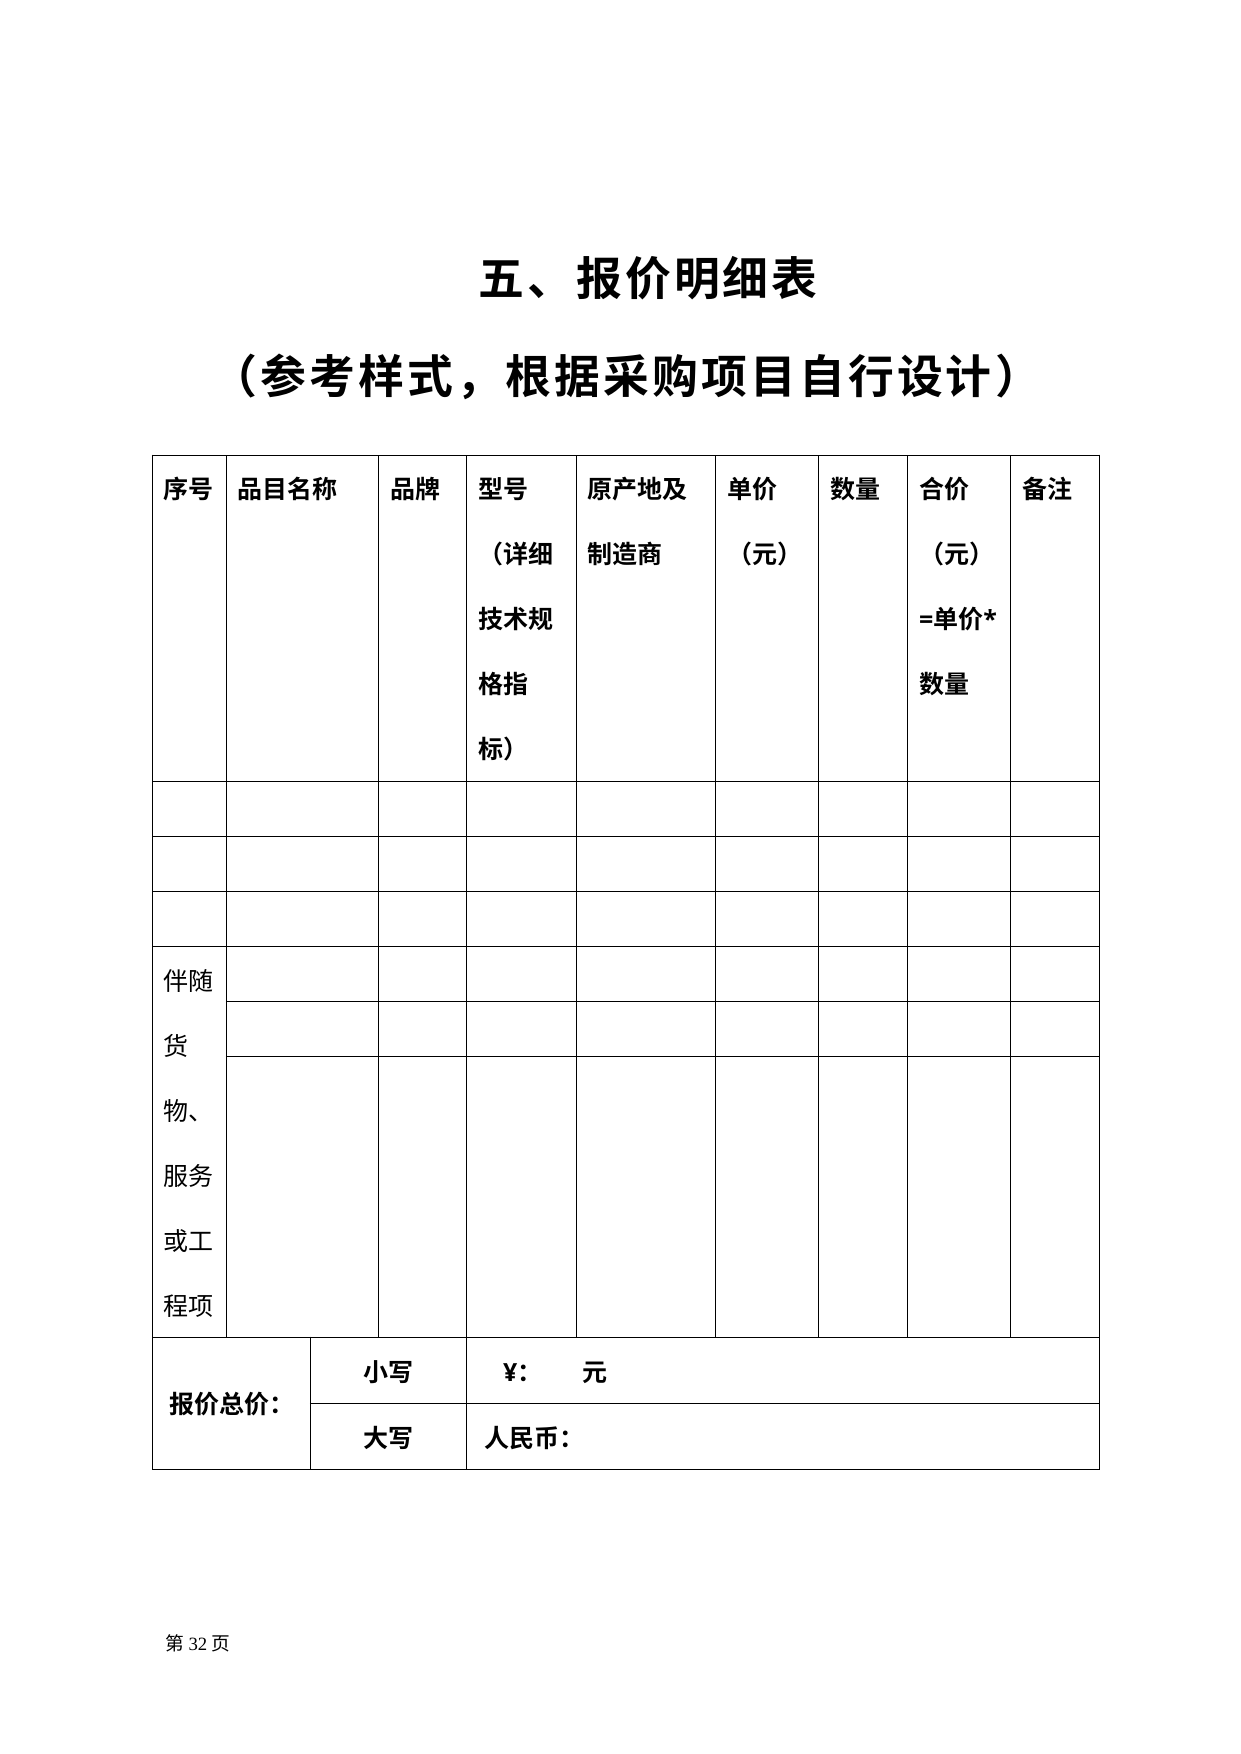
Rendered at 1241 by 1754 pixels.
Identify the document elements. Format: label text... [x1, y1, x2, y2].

table_header 品目名称 [227, 456, 378, 781]
table_cell [908, 947, 1010, 1001]
table_cell [227, 782, 378, 836]
table_cell [227, 947, 378, 1001]
table_cell [908, 782, 1010, 836]
table_cell [716, 782, 818, 836]
table_cell [1011, 1002, 1099, 1056]
table_cell [467, 1002, 576, 1056]
text （参考样式，根据采购项目自行设计） [165, 324, 1087, 422]
table_cell [467, 947, 576, 1001]
table_cell [379, 837, 466, 891]
table_cell [819, 947, 907, 1001]
table_cell [467, 782, 576, 836]
table_cell 大写 [311, 1404, 466, 1469]
table_cell [379, 1057, 466, 1337]
table_header 数量 [819, 456, 907, 781]
table_cell 伴随货物、服务或工程项 [153, 947, 226, 1337]
table_cell [577, 892, 715, 946]
table_cell [577, 947, 715, 1001]
table_cell [577, 782, 715, 836]
table_cell [819, 1057, 907, 1337]
table_cell [819, 1002, 907, 1056]
table_cell [1011, 947, 1099, 1001]
table_cell [153, 837, 226, 891]
table_cell [379, 947, 466, 1001]
list 报价明细表 [209, 227, 1087, 324]
table_cell [379, 782, 466, 836]
table_cell [1011, 837, 1099, 891]
table_cell [577, 1002, 715, 1056]
table_header 型号（详细技术规格指标） [467, 456, 576, 781]
table_cell [227, 1057, 378, 1337]
table_cell [227, 892, 378, 946]
table_cell 报价总价： [153, 1338, 310, 1469]
table_cell [908, 837, 1010, 891]
table_cell [1011, 1057, 1099, 1337]
table_cell [1011, 782, 1099, 836]
table_cell [577, 1057, 715, 1337]
table_cell [1011, 892, 1099, 946]
table_cell [379, 1002, 466, 1056]
table_cell [227, 837, 378, 891]
table_cell [153, 782, 226, 836]
table_cell 人民币： [467, 1404, 1099, 1469]
table_cell [819, 782, 907, 836]
table_cell [908, 1057, 1010, 1337]
table_cell [908, 892, 1010, 946]
table_cell [577, 837, 715, 891]
table_cell [819, 837, 907, 891]
table_cell ¥： 元 [467, 1338, 1099, 1403]
table_header 品牌 [379, 456, 466, 781]
table_header 备注 [1011, 456, 1099, 781]
table_cell [716, 837, 818, 891]
table_header 单价（元） [716, 456, 818, 781]
table_cell 小写 [311, 1338, 466, 1403]
table_cell [467, 837, 576, 891]
table_cell [467, 892, 576, 946]
table_cell [379, 892, 466, 946]
table_cell [716, 892, 818, 946]
table_cell [716, 1002, 818, 1056]
table_cell [908, 1002, 1010, 1056]
table_header 序号 [153, 456, 226, 781]
table_cell [716, 947, 818, 1001]
table_cell [467, 1057, 576, 1337]
table_cell [227, 1002, 378, 1056]
table_cell [716, 1057, 818, 1337]
table_cell [153, 892, 226, 946]
table_header 原产地及制造商 [577, 456, 715, 781]
table_cell [819, 892, 907, 946]
table_header 合价（元）=单价*数量 [908, 456, 1010, 781]
